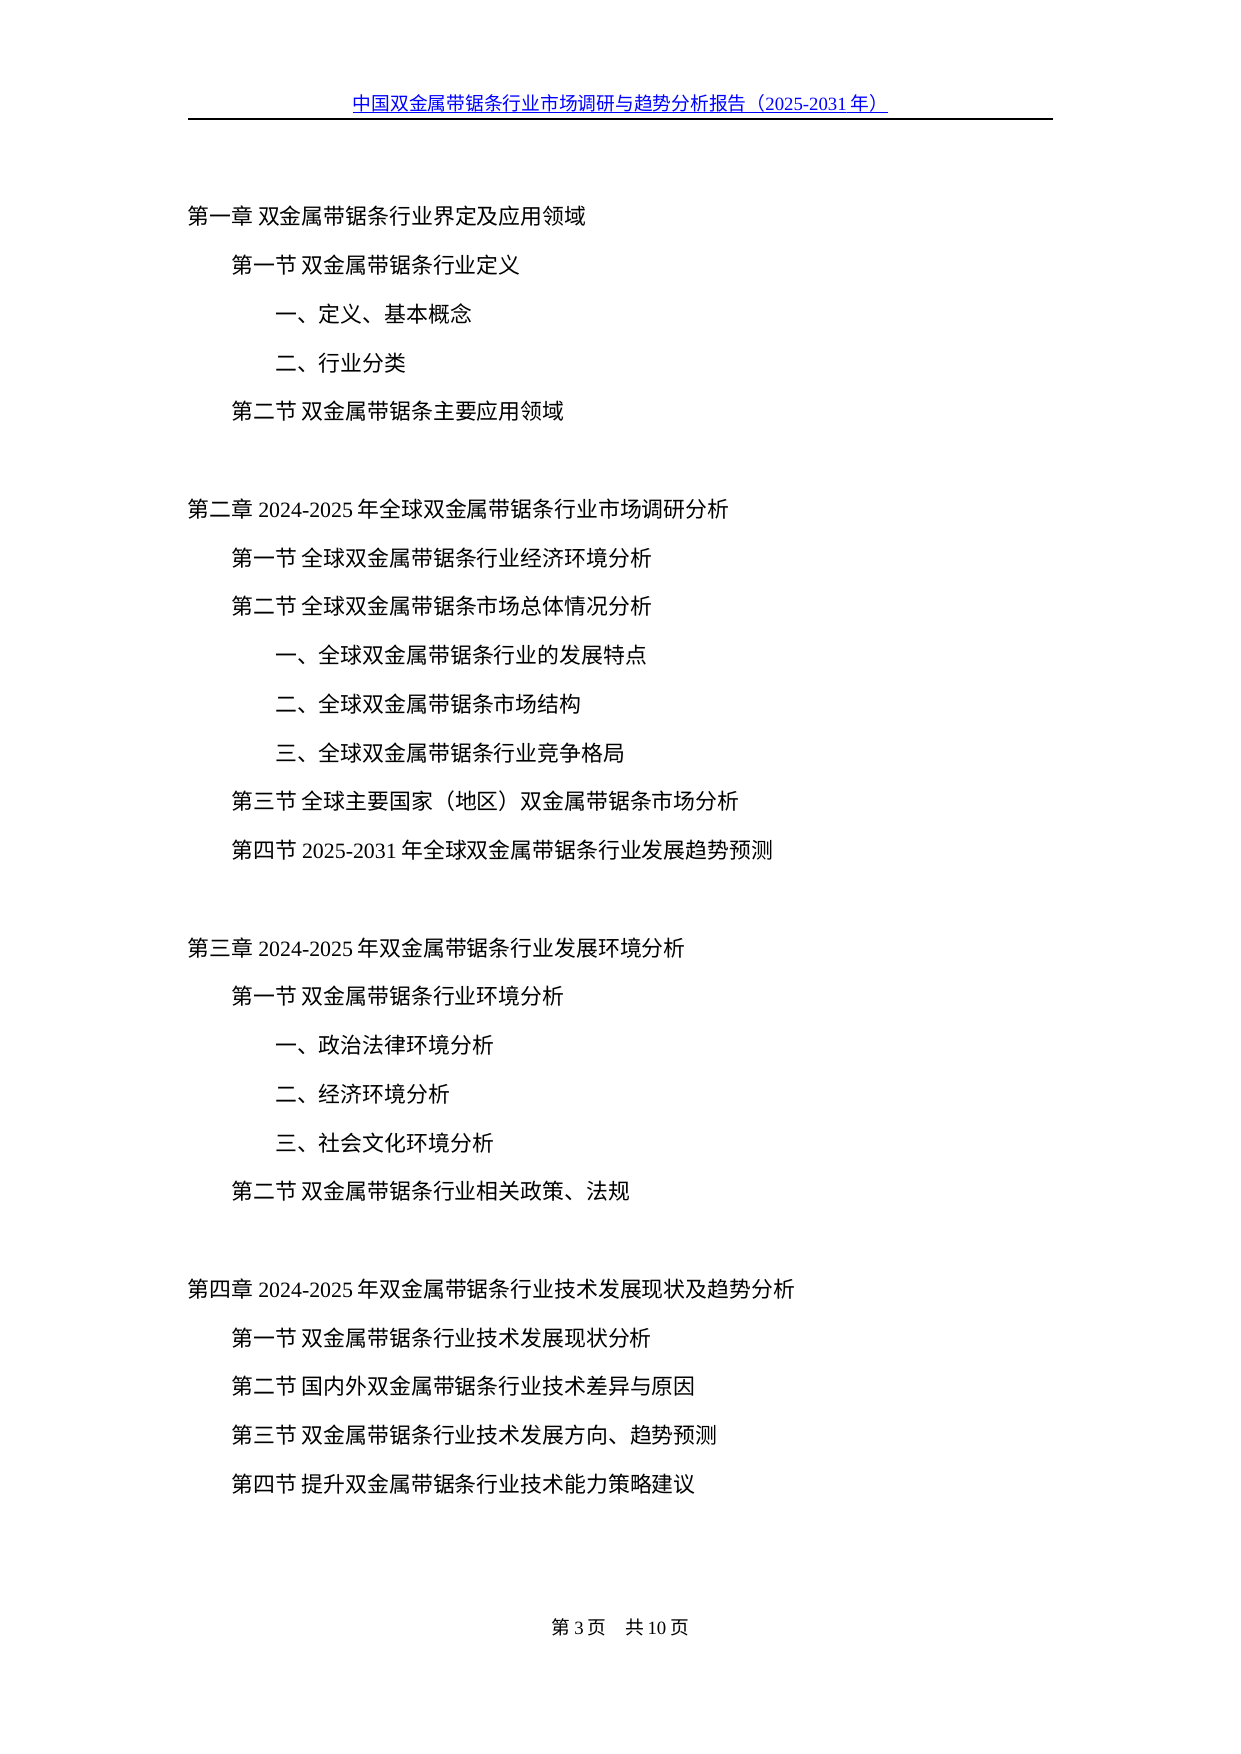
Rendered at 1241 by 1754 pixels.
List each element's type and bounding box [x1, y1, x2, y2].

text [187, 150, 1053, 1499]
